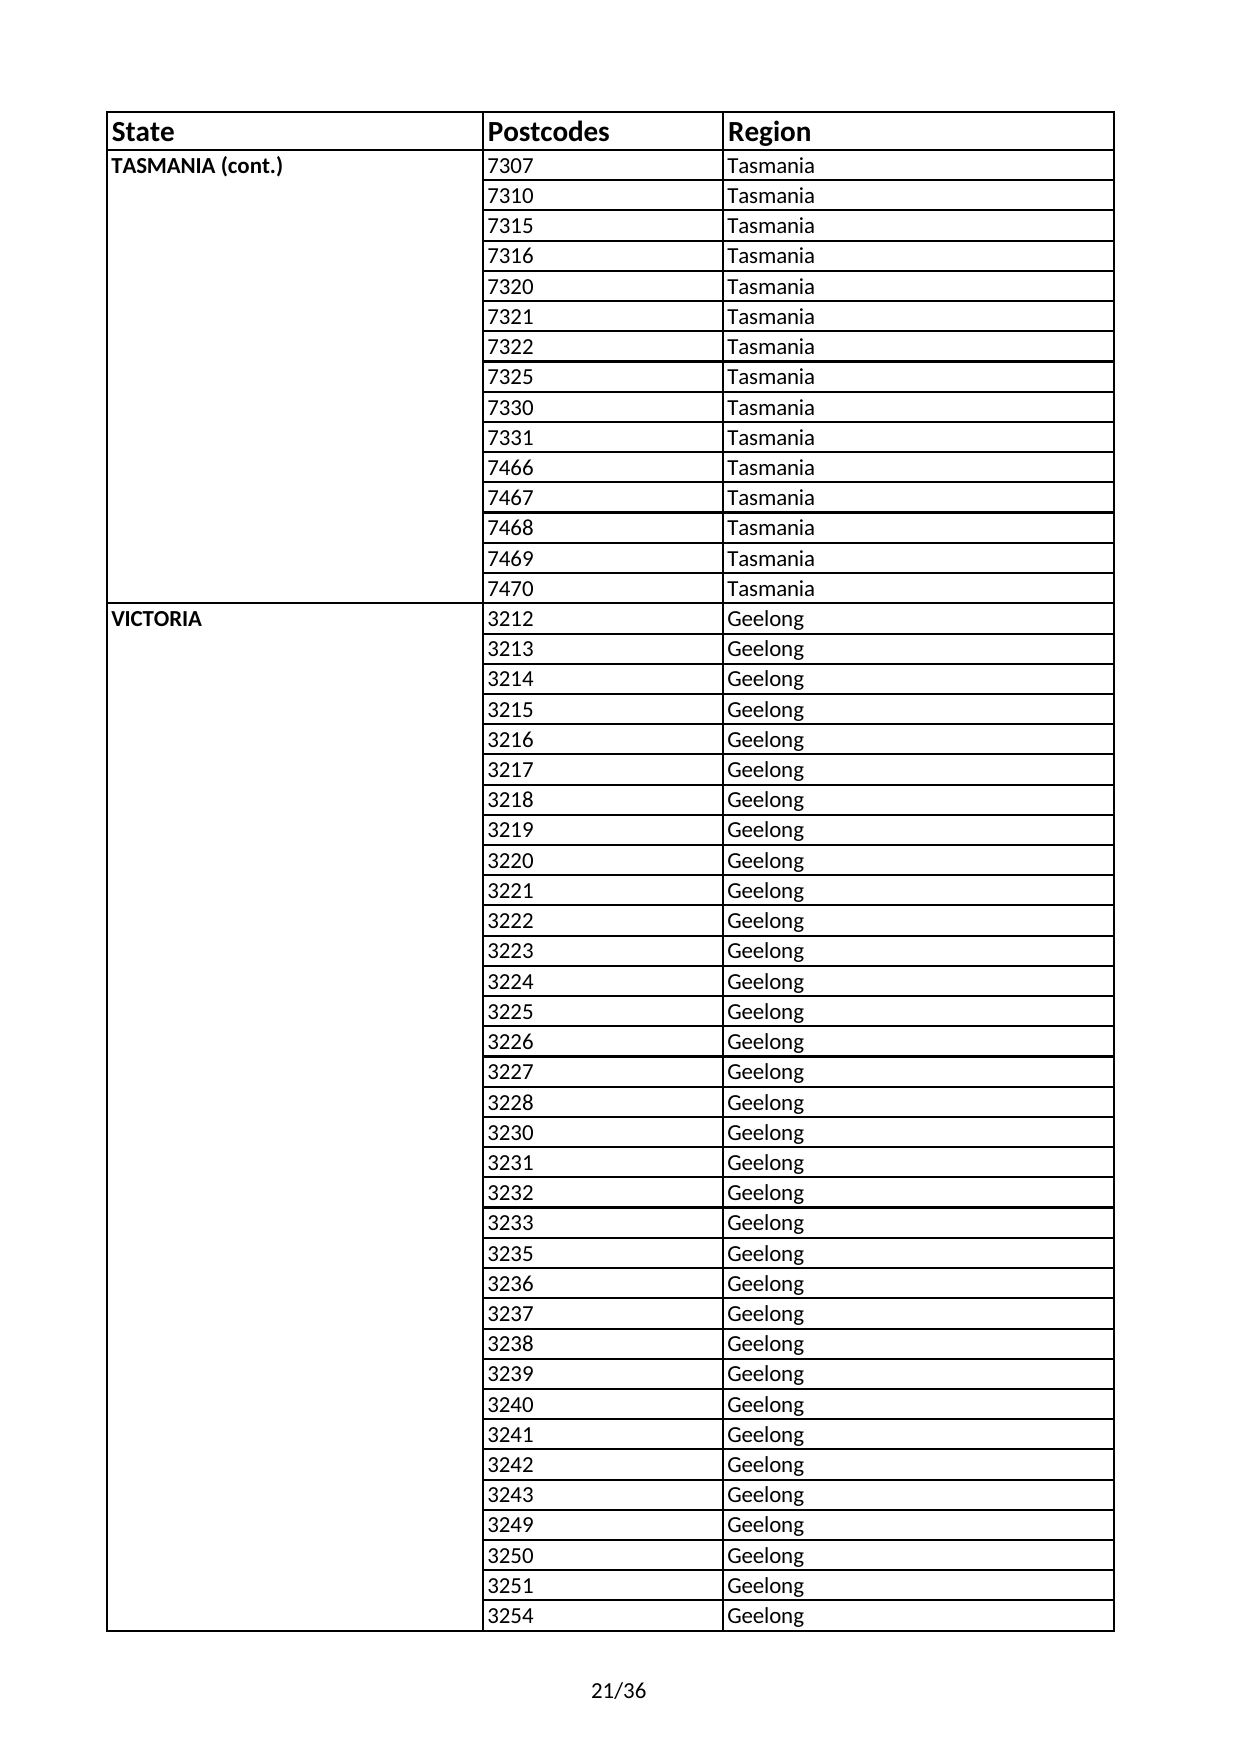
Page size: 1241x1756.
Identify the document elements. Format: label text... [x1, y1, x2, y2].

table_cell Geelong [724, 906, 1113, 934]
table_cell TASMANIA (cont.) [108, 151, 482, 602]
table_cell Tasmania [724, 393, 1113, 421]
table_cell VICTORIA [108, 604, 482, 1629]
table_cell Geelong [724, 876, 1113, 904]
table_cell Tasmania [724, 302, 1113, 330]
table_cell 3238 [484, 1330, 722, 1358]
table_cell Tasmania [724, 363, 1113, 391]
table_cell Geelong [724, 816, 1113, 844]
table_cell Geelong [724, 635, 1113, 663]
table_cell 7321 [484, 302, 722, 330]
table_cell Tasmania [724, 272, 1113, 300]
table_cell Geelong [724, 1541, 1113, 1569]
table_cell Tasmania [724, 151, 1113, 179]
table_cell Tasmania [724, 453, 1113, 481]
table_header Postcodes [484, 113, 722, 149]
table_cell Geelong [724, 967, 1113, 995]
table_cell Geelong [724, 1118, 1113, 1146]
table_cell 3242 [484, 1450, 722, 1478]
table_cell 7316 [484, 242, 722, 270]
table_cell Geelong [724, 1571, 1113, 1599]
table_cell 3237 [484, 1299, 722, 1327]
table_cell 3241 [484, 1420, 722, 1448]
table_cell 3243 [484, 1481, 722, 1509]
table_cell Geelong [724, 846, 1113, 874]
table_cell Geelong [724, 1058, 1113, 1086]
table_cell Tasmania [724, 483, 1113, 511]
table_cell Tasmania [724, 211, 1113, 239]
table_cell 3251 [484, 1571, 722, 1599]
table_cell Geelong [724, 1178, 1113, 1206]
table_cell 3236 [484, 1269, 722, 1297]
table_cell Geelong [724, 1601, 1113, 1629]
table_cell Geelong [724, 755, 1113, 783]
table_cell 7468 [484, 514, 722, 542]
table_cell 3228 [484, 1088, 722, 1116]
table_cell Geelong [724, 937, 1113, 965]
table_cell Geelong [724, 604, 1113, 632]
table_cell 7307 [484, 151, 722, 179]
table_cell 7320 [484, 272, 722, 300]
table_cell Tasmania [724, 332, 1113, 360]
table_cell 7331 [484, 423, 722, 451]
table_cell 3226 [484, 1027, 722, 1055]
table_cell 7330 [484, 393, 722, 421]
table_cell 3213 [484, 635, 722, 663]
table_cell 3217 [484, 755, 722, 783]
table_cell 3214 [484, 665, 722, 693]
table_cell 3212 [484, 604, 722, 632]
table_cell Geelong [724, 1088, 1113, 1116]
table_cell Geelong [724, 1330, 1113, 1358]
table_cell 3225 [484, 997, 722, 1025]
table_cell 7470 [484, 574, 722, 602]
table_cell Geelong [724, 725, 1113, 753]
table_cell 3224 [484, 967, 722, 995]
table_cell Geelong [724, 665, 1113, 693]
table_cell Geelong [724, 1420, 1113, 1448]
table_cell Geelong [724, 1027, 1113, 1055]
table_cell 3221 [484, 876, 722, 904]
table_cell 3222 [484, 906, 722, 934]
table_cell 3219 [484, 816, 722, 844]
table_cell 3230 [484, 1118, 722, 1146]
table_cell 7467 [484, 483, 722, 511]
table_cell 7325 [484, 363, 722, 391]
table_cell 3233 [484, 1209, 722, 1237]
table_cell Tasmania [724, 544, 1113, 572]
table_cell 3227 [484, 1058, 722, 1086]
table_cell Tasmania [724, 514, 1113, 542]
table_cell Geelong [724, 1269, 1113, 1297]
table_cell Geelong [724, 1299, 1113, 1327]
table_cell 3249 [484, 1511, 722, 1539]
table_cell Geelong [724, 695, 1113, 723]
table_cell 3220 [484, 846, 722, 874]
table_cell Geelong [724, 1450, 1113, 1478]
table_cell Geelong [724, 1148, 1113, 1176]
table_cell 3232 [484, 1178, 722, 1206]
table_cell 7315 [484, 211, 722, 239]
table_cell 3250 [484, 1541, 722, 1569]
table_cell 3254 [484, 1601, 722, 1629]
table_cell Geelong [724, 1511, 1113, 1539]
table_header State [108, 113, 482, 149]
table_cell Geelong [724, 1481, 1113, 1509]
table_cell 3215 [484, 695, 722, 723]
table_cell 3235 [484, 1239, 722, 1267]
table_cell 7322 [484, 332, 722, 360]
table_cell Tasmania [724, 181, 1113, 209]
table_cell Geelong [724, 786, 1113, 814]
table_cell Tasmania [724, 242, 1113, 270]
table_cell 3240 [484, 1390, 722, 1418]
table_cell 3223 [484, 937, 722, 965]
table_cell Geelong [724, 1360, 1113, 1388]
table_cell 3239 [484, 1360, 722, 1388]
table_header Region [724, 113, 1113, 149]
table_cell 7310 [484, 181, 722, 209]
table_cell 3231 [484, 1148, 722, 1176]
table_cell Tasmania [724, 423, 1113, 451]
table_cell 3218 [484, 786, 722, 814]
table_cell 7466 [484, 453, 722, 481]
table_cell 7469 [484, 544, 722, 572]
table_cell 3216 [484, 725, 722, 753]
table_cell Geelong [724, 1209, 1113, 1237]
table_cell Geelong [724, 997, 1113, 1025]
table_cell Tasmania [724, 574, 1113, 602]
table_cell Geelong [724, 1390, 1113, 1418]
table_cell Geelong [724, 1239, 1113, 1267]
